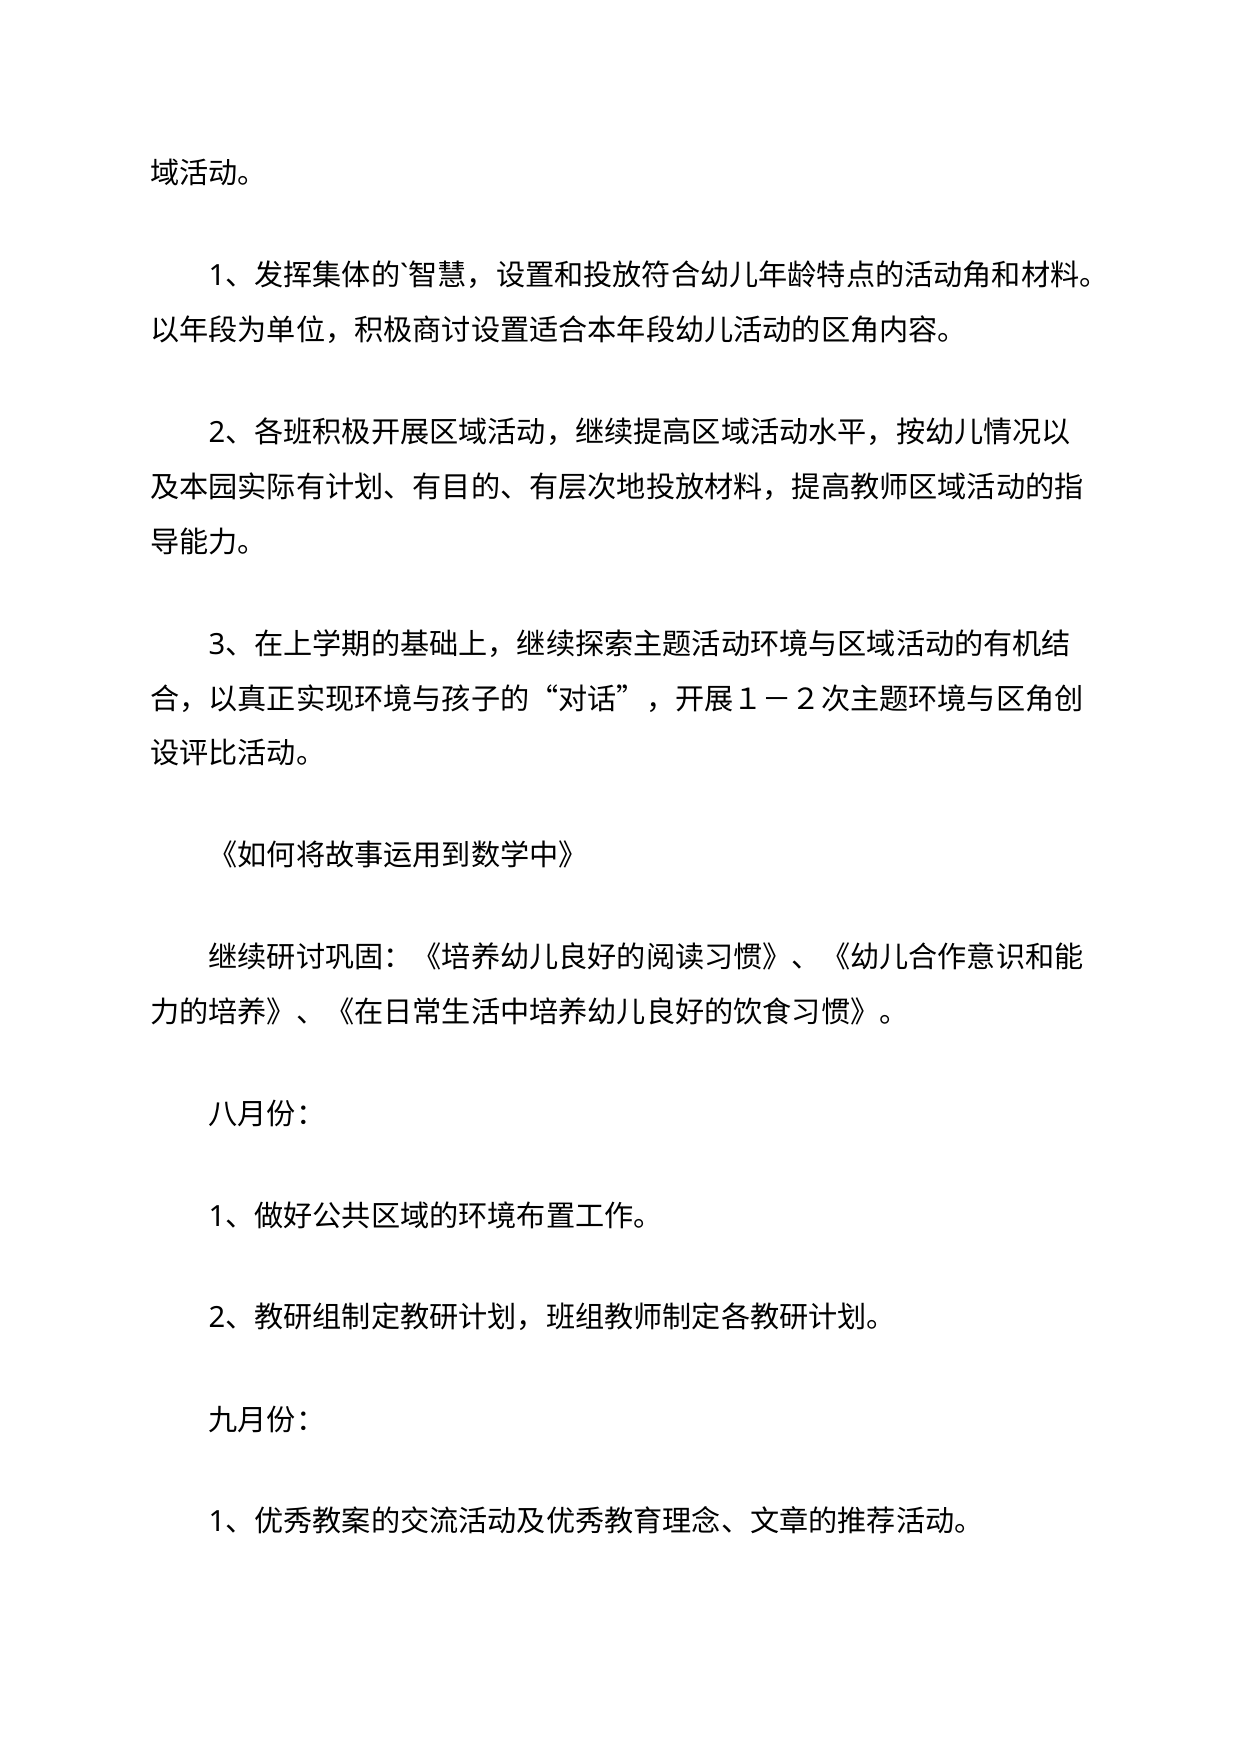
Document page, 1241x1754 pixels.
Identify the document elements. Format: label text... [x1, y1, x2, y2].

text 2、教研组制定教研计划，班组教师制定各教研计划。 [150, 1294, 1090, 1336]
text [150, 150, 1090, 192]
text 1、发挥集体的`智慧，设置和投放符合幼儿年龄特点的活动角和材料。以年段为单位，积极商讨设置适合本年段幼儿活动的区角内容。 [150, 252, 1090, 349]
text 1、优秀教案的交流活动及优秀教育理念、文章的推荐活动。 [150, 1498, 1090, 1540]
text 《如何将故事运用到数学中》 [150, 832, 1090, 874]
text 1、做好公共区域的环境布置工作。 [150, 1192, 1090, 1234]
text 2、各班积极开展区域活动，继续提高区域活动水平，按幼儿情况以及本园实际有计划、有目的、有层次地投放材料，提高教师区域活动的指导能力。 [150, 408, 1090, 561]
text 继续研讨巩固：《培养幼儿良好的阅读习惯》、《幼儿合作意识和能力的培养》、《在日常生活中培养幼儿良好的饮食习惯》。 [150, 934, 1090, 1031]
text 九月份： [150, 1396, 1090, 1438]
text 八月份： [150, 1090, 1090, 1133]
text 3、在上学期的基础上，继续探索主题活动环境与区域活动的有机结合，以真正实现环境与孩子的“对话”，开展１－２次主题环境与区角创设评比活动。 [150, 620, 1090, 772]
